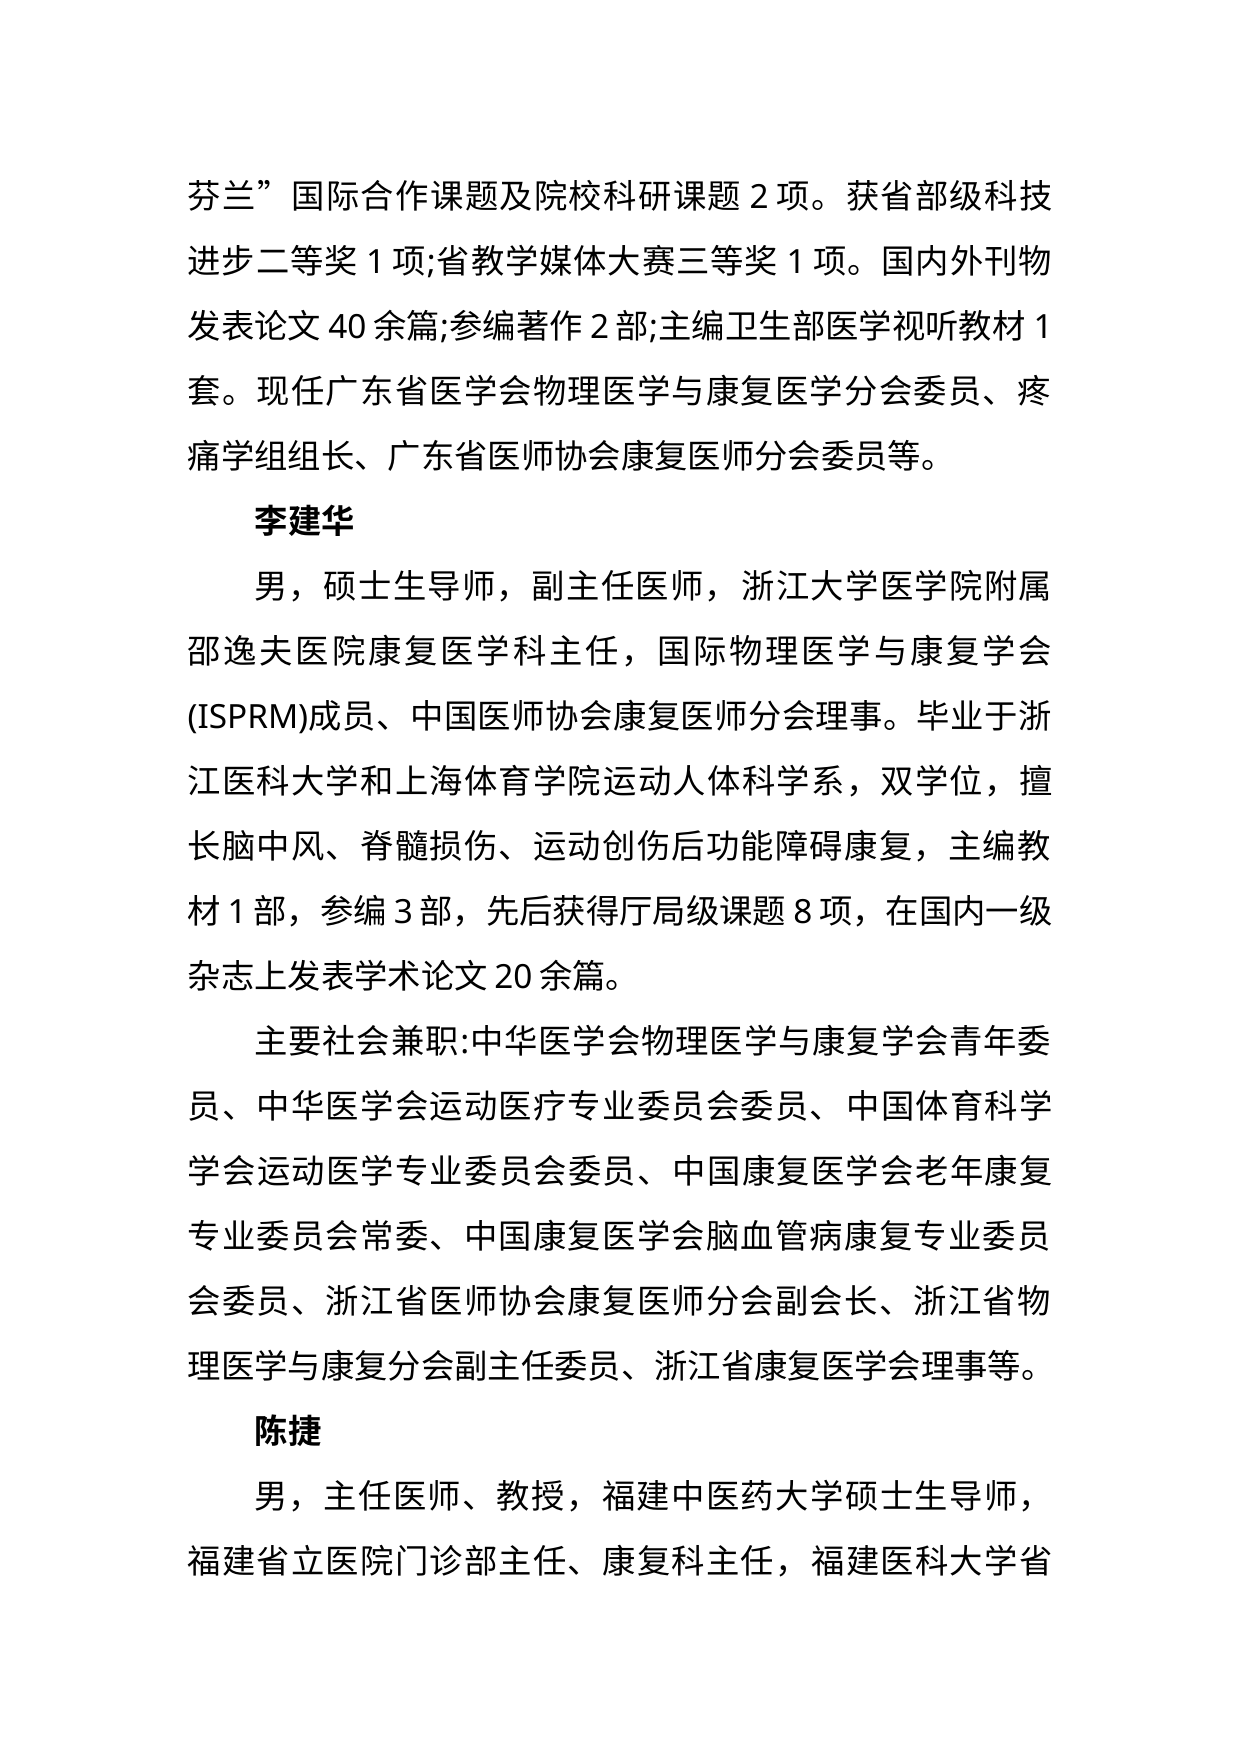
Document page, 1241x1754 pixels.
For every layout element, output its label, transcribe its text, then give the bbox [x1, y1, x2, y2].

text 李建华 [187, 487, 1053, 552]
text 陈捷 [187, 1397, 1053, 1462]
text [187, 162, 1053, 487]
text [187, 1462, 1053, 1592]
text 主要社会兼职:中华医学会物理医学与康复学会青年委员、中华医学会运动医疗专业委员会委员、中国体育科学学会运动医学专业委员会委员、中国康复医学会老年康复专业委员会常委、中国康复医学会脑血管病康复专业委员会委员、浙江省医师协会康复医师分会副会长、浙江省物理医学与康复分会副主任委员、浙江省康复医学会理事等。 [187, 1007, 1053, 1397]
text 男，硕士生导师，副主任医师，浙江大学医学院附属邵逸夫医院康复医学科主任，国际物理医学与康复学会(ISPRM)成员、中国医师协会康复医师分会理事。毕业于浙江医科大学和上海体育学院运动人体科学系，双学位，擅长脑中风、脊髓损伤、运动创伤后功能障碍康复，主编教材1部，参编3部，先后获得厅局级课题8项，在国内一级杂志上发表学术论文20余篇。 [187, 552, 1053, 1007]
